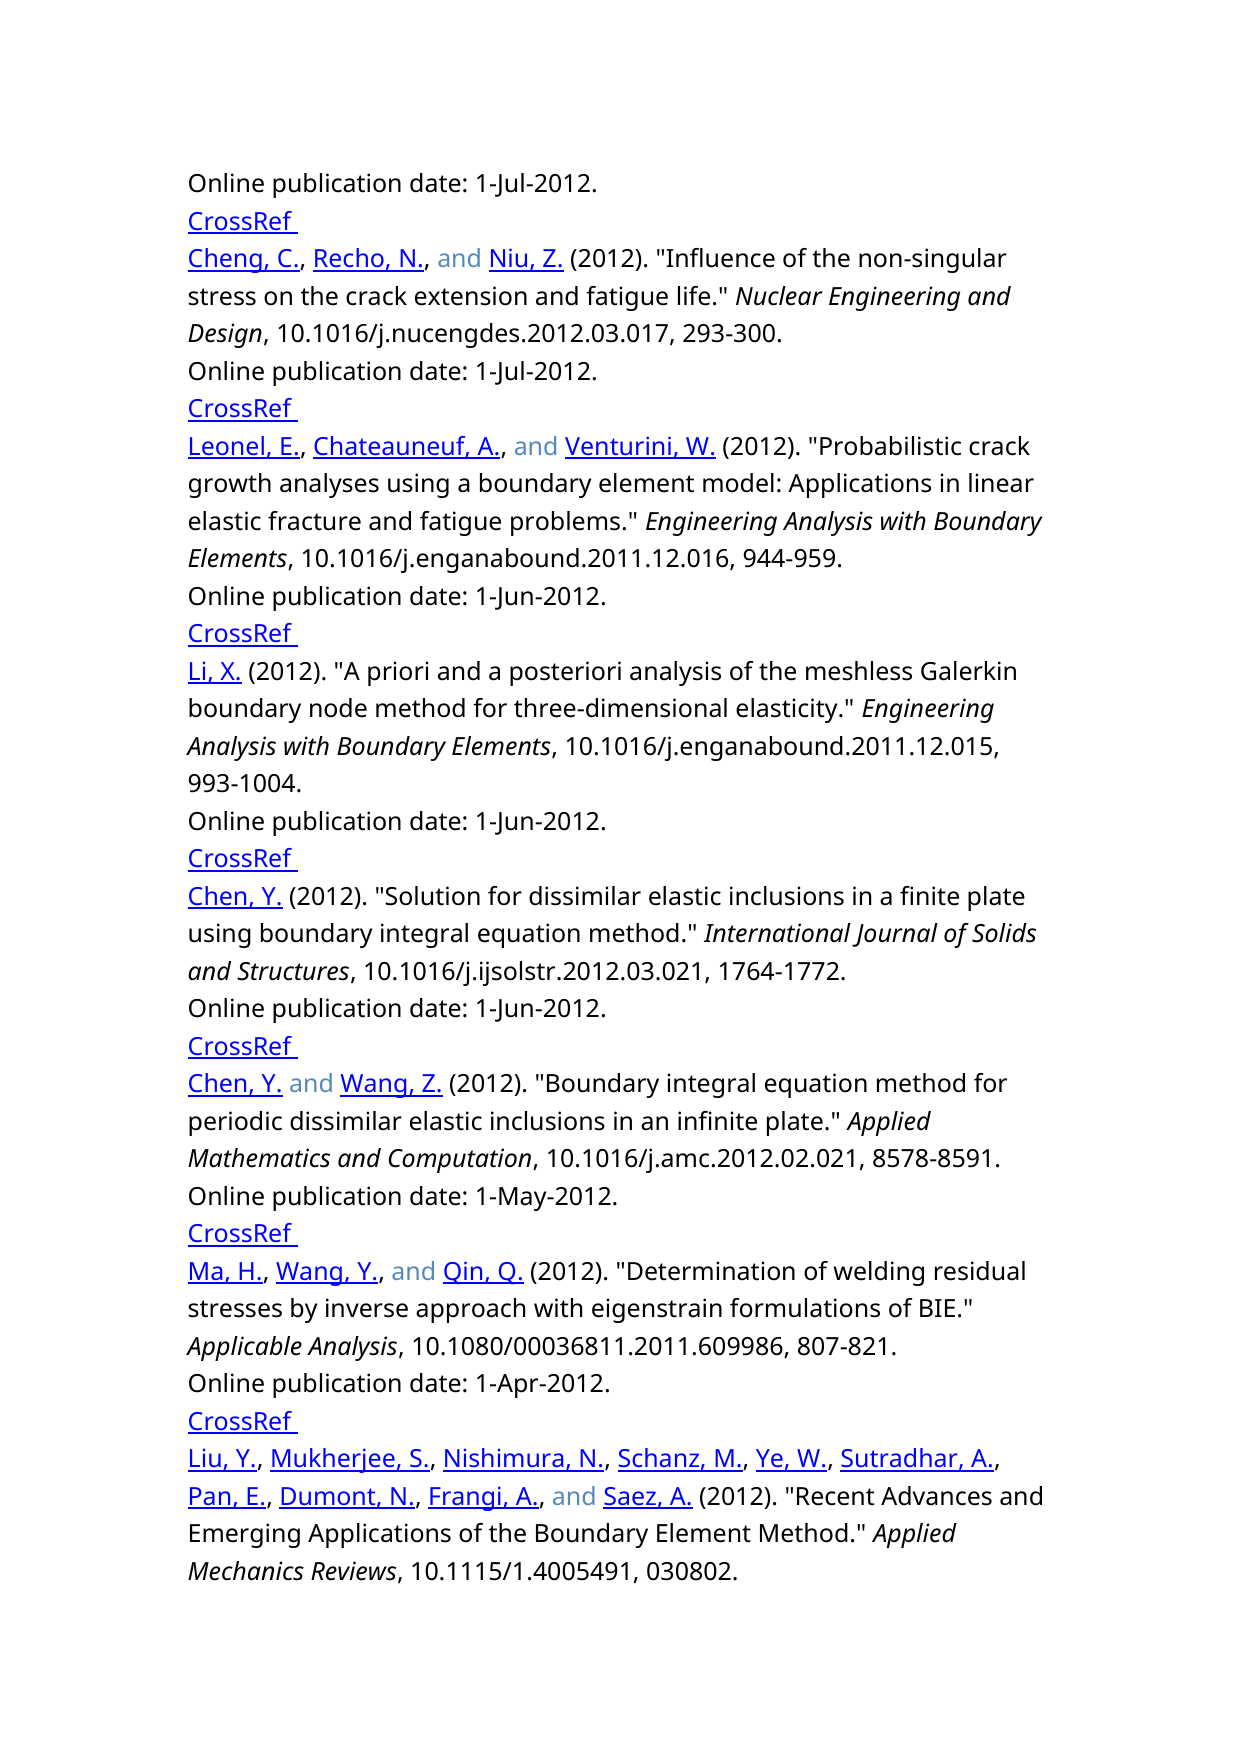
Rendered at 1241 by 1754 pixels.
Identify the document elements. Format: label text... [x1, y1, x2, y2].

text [187, 164, 1053, 239]
text Li, X. (2012). "A priori and a posteriori analysis of the meshless Galerkin boundary node method for three-dimensional elasticity." Engineering Analysis with Boundary Elements, 10.1016/j.enganabound.2011.12.015, 993-1004. Online publication date: 1-Jun-2012. CrossRef [187, 652, 1053, 877]
text Chen, Y. (2012). "Solution for dissimilar elastic inclusions in a finite plate using boundary integral equation method." International Journal of Solids and Structures, 10.1016/j.ijsolstr.2012.03.021, 1764-1772. Online publication date: 1-Jun-2012. CrossRef [187, 877, 1053, 1064]
text Leonel, E., Chateauneuf, A., and Venturini, W. (2012). "Probabilistic crack growth analyses using a boundary element model: Applications in linear elastic fracture and fatigue problems." Engineering Analysis with Boundary Elements, 10.1016/j.enganabound.2011.12.016, 944-959. Online publication date: 1-Jun-2012. CrossRef [187, 427, 1053, 652]
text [187, 1439, 1053, 1589]
text Ma, H., Wang, Y., and Qin, Q. (2012). "Determination of welding residual stresses by inverse approach with eigenstrain formulations of BIE." Applicable Analysis, 10.1080/00036811.2011.609986, 807-821. Online publication date: 1-Apr-2012. CrossRef [187, 1252, 1053, 1439]
text Chen, Y. and Wang, Z. (2012). "Boundary integral equation method for periodic dissimilar elastic inclusions in an infinite plate." Applied Mathematics and Computation, 10.1016/j.amc.2012.02.021, 8578-8591. Online publication date: 1-May-2012. CrossRef [187, 1064, 1053, 1252]
text Cheng, C., Recho, N., and Niu, Z. (2012). "Influence of the non-singular stress on the crack extension and fatigue life." Nuclear Engineering and Design, 10.1016/j.nucengdes.2012.03.017, 293-300. Online publication date: 1-Jul-2012. CrossRef [187, 239, 1053, 427]
